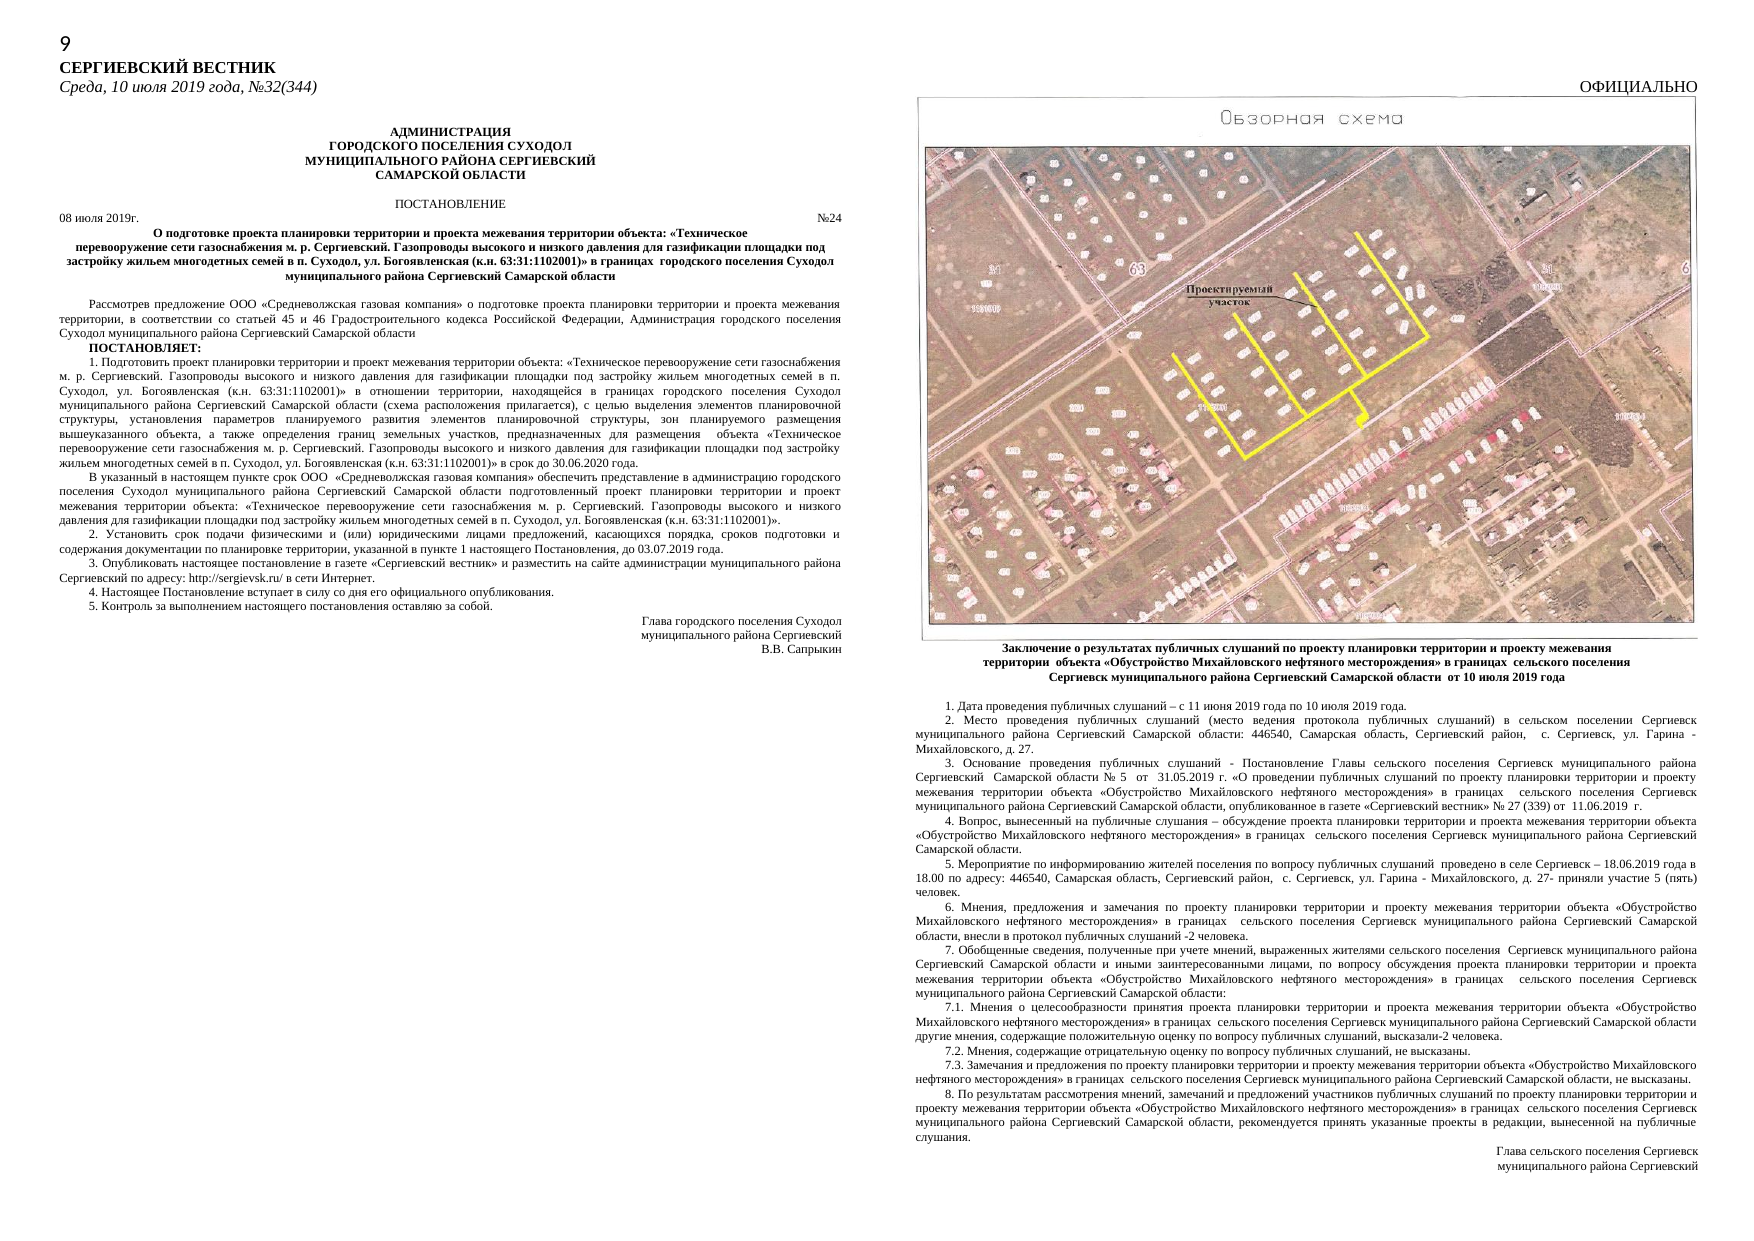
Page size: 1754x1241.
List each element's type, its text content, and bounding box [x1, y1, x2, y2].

text Глава городского поселения Суходол [59, 613, 842, 628]
text 2. Место проведения публичных слушаний (место ведения протокола публичных слушаний) в сельском поселении Сергиевск муниципального района Сергиевский Самарской области: 446540, Самарская область, Сергиевский район, с. Сергиевск, ул. Гарина - Михайловского, д. 27. [915, 713, 1698, 756]
text АДМИНИСТРАЦИЯ [59, 125, 842, 139]
text 7.3. Замечания и предложения по проекту планировки территории и проекту межевания территории объекта «Обустройство Михайловского нефтяного месторождения» в границах сельского поселения Сергиевск муниципального района Сергиевский Самарской области, не высказаны. [915, 1058, 1698, 1086]
text МУНИЦИПАЛЬНОГО РАЙОНА СЕРГИЕВСКИЙ [59, 153, 842, 168]
text 4. Вопрос, вынесенный на публичные слушания – обсуждение проекта планировки территории и проекта межевания территории объекта «Обустройство Михайловского нефтяного месторождения» в границах сельского поселения Сергиевск муниципального района Сергиевский Самарской области. [915, 813, 1698, 856]
text 4. Настоящее Постановление вступает в силу со дня его официального опубликования. [59, 585, 842, 599]
text 3. Опубликовать настоящее постановление в газете «Сергиевский вестник» и разместить на сайте администрации муниципального района Сергиевский по адресу: http://sergievsk.ru/ в сети Интернет. [59, 556, 842, 585]
text 6. Мнения, предложения и замечания по проекту планировки территории и проекту межевания территории объекта «Обустройство Михайловского нефтяного месторождения» в границах сельского поселения Сергиевск муниципального района Сергиевский Самарской области, внесли в протокол публичных слушаний -2 человека. [915, 899, 1698, 943]
text Рассмотрев предложение ООО «Средневолжская газовая компания» о подготовке проекта планировки территории и проекта межевания территории, в соответствии со статьей 45 и 46 Градостроительного кодекса Российской Федерации, Администрация городского поселения Суходол муниципального района Сергиевский Самарской области [59, 297, 842, 340]
text 5. Мероприятие по информированию жителей поселения по вопросу публичных слушаний проведено в селе Сергиевск – 18.06.2019 года в 18.00 по адресу: 446540, Самарская область, Сергиевский район, с. Сергиевск, ул. Гарина - Михайловского, д. 27- приняли участие 5 (пять) человек. [915, 856, 1698, 899]
text 1. Подготовить проект планировки территории и проект межевания территории объекта: «Техническое перевооружение сети газоснабжения м. р. Сергиевский. Газопроводы высокого и низкого давления для газификации площадки под застройку жильем многодетных семей в п. Суходол, ул. Богоявленская (к.н. 63:31:1102001)» в отношении территории, находящейся в границах городского поселения Суходол муниципального района Сергиевский Самарской области (схема расположения прилагается), с целью выделения элементов планировочной структуры, установления параметров планируемого развития элементов планировочной структуры, зон планируемого размещения вышеуказанного объекта, а также определения границ земельных участков, предназначенных для размещения объекта «Техническое перевооружение сети газоснабжения м. р. Сергиевский. Газопроводы высокого и низкого давления для газификации площадки под застройку жильем многодетных семей в п. Суходол, ул. Богоявленская (к.н. 63:31:1102001)» в срок до 30.06.2020 года. [59, 355, 842, 470]
text САМАРСКОЙ ОБЛАСТИ [59, 168, 842, 182]
text О подготовке проекта планировки территории и проекта межевания территории объекта: «Техническое [59, 225, 842, 240]
text муниципального района Сергиевский [59, 628, 842, 642]
text муниципального района Сергиевский [915, 1158, 1698, 1173]
text 3. Основание проведения публичных слушаний - Постановление Главы сельского поселения Сергиевск муниципального района Сергиевский Самарской области № 5 от 31.05.2019 г. «О проведении публичных слушаний по проекту планировки территории и проекту межевания территории объекта «Обустройство Михайловского нефтяного месторождения» в границах сельского поселения Сергиевск муниципального района Сергиевский Самарской области, опубликованное в газете «Сергиевский вестник» № 27 (339) от 11.06.2019 г. [915, 756, 1698, 813]
text Сергиевск муниципального района Сергиевский Самарской области от 10 июля 2019 года [915, 669, 1698, 684]
text Заключение о результатах публичных слушаний по проекту планировки территории и проекту межевания [915, 641, 1698, 655]
text Глава сельского поселения Сергиевск [915, 1144, 1698, 1158]
text ПОСТАНОВЛЯЕТ: [59, 340, 842, 355]
text ПОСТАНОВЛЕНИЕ [59, 197, 842, 211]
picture [915, 96, 1698, 641]
text 2. Установить срок подачи физическими и (или) юридическими лицами предложений, касающихся порядка, сроков подготовки и содержания документации по планировке территории, указанной в пункте 1 настоящего Постановления, до 03.07.2019 года. [59, 527, 842, 556]
text 7.2. Мнения, содержащие отрицательную оценку по вопросу публичных слушаний, не высказаны. [915, 1043, 1698, 1058]
text 5. Контроль за выполнением настоящего постановления оставляю за собой. [59, 599, 842, 613]
text перевооружение сети газоснабжения м. р. Сергиевский. Газопроводы высокого и низкого давления для газификации площадки под застройку жильем многодетных семей в п. Суходол, ул. Богоявленская (к.н. 63:31:1102001)» в границах городского поселения Суходол муниципального района Сергиевский Самарской области [59, 240, 842, 283]
text 8. По результатам рассмотрения мнений, замечаний и предложений участников публичных слушаний по проекту планировки территории и проекту межевания территории объекта «Обустройство Михайловского нефтяного месторождения» в границах сельского поселения Сергиевск муниципального района Сергиевский Самарской области, рекомендуется принять указанные проекты в редакции, вынесенной на публичные слушания. [915, 1086, 1698, 1144]
text 7. Обобщенные сведения, полученные при учете мнений, выраженных жителями сельского поселения Сергиевск муниципального района Сергиевский Самарской области и иными заинтересованными лицами, по вопросу обсуждения проекта планировки территории и проекта межевания территории объекта «Обустройство Михайловского нефтяного месторождения» в границах сельского поселения Сергиевск муниципального района Сергиевский Самарской области: [915, 943, 1698, 1000]
text В указанный в настоящем пункте срок ООО «Средневолжская газовая компания» обеспечить представление в администрацию городского поселения Суходол муниципального района Сергиевский Самарской области подготовленный проект планировки территории и проект межевания территории объекта: «Техническое перевооружение сети газоснабжения м. р. Сергиевский. Газопроводы высокого и низкого давления для газификации площадки под застройку жильем многодетных семей в п. Суходол, ул. Богоявленская (к.н. 63:31:1102001)». [59, 470, 842, 527]
text 1. Дата проведения публичных слушаний – с 11 июня 2019 года по 10 июля 2019 года. [915, 698, 1698, 713]
text территории объекта «Обустройство Михайловского нефтяного месторождения» в границах сельского поселения [915, 655, 1698, 669]
text 7.1. Мнения о целесообразности принятия проекта планировки территории и проекта межевания территории объекта «Обустройство Михайловского нефтяного месторождения» в границах сельского поселения Сергиевск муниципального района Сергиевский Самарской области другие мнения, содержащие положительную оценку по вопросу публичных слушаний, высказали-2 человека. [915, 1000, 1698, 1043]
text В.В. Сапрыкин [59, 642, 842, 657]
text ГОРОДСКОГО ПОСЕЛЕНИЯ СУХОДОЛ [59, 139, 842, 153]
text 08 июля 2019г. №24 [59, 211, 842, 225]
